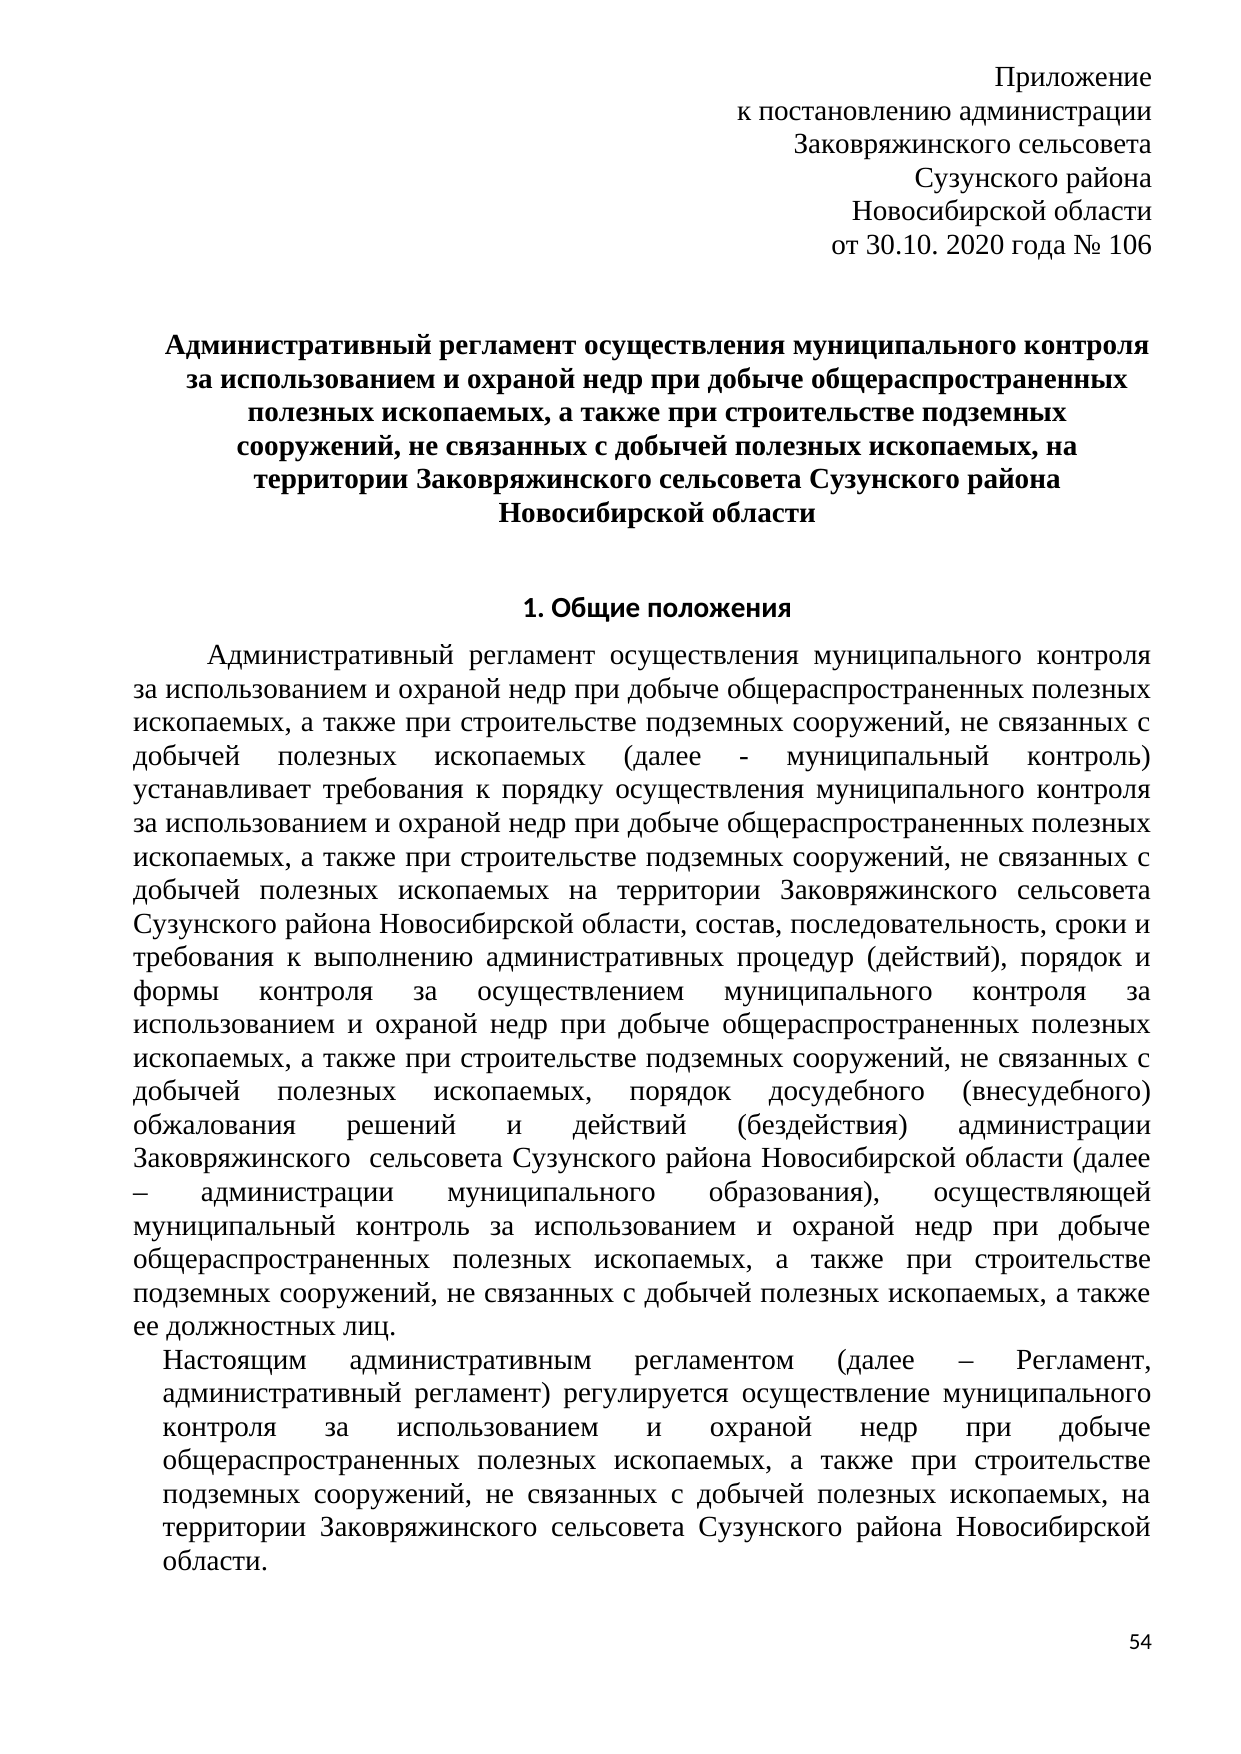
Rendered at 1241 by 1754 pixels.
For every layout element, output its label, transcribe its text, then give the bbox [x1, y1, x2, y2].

text к постановлению администрации [133, 93, 1152, 126]
text Административный регламент осуществления муниципального контроля за использованием и охраной недр при добыче общераспространенных полезных ископаемых, а также при строительстве подземных сооружений, не связанных с добычей полезных ископаемых (далее - муниципальный контроль) устанавливает требования к порядку осуществления муниципального контроля за использованием и охраной недр при добыче общераспространенных полезных ископаемых, а также при строительстве подземных сооружений, не связанных с добычей полезных ископаемых на территории Заковряжинского сельсовета Сузунского района Новосибирской области, состав, последовательность, сроки и требования к выполнению административных процедур (действий), порядок и формы контроля за осуществлением муниципального контроля за использованием и охраной недр при добыче общераспространенных полезных ископаемых, а также при строительстве подземных сооружений, не связанных с добычей полезных ископаемых, порядок досудебного (внесудебного) обжалования решений и действий (бездействия) администрации Заковряжинского сельсовета Сузунского района Новосибирской области (далее – администрации муниципального образования), осуществляющей муниципальный контроль за использованием и охраной недр при добыче общераспространенных полезных ископаемых, а также при строительстве подземных сооружений, не связанных с добычей полезных ископаемых, а также ее должностных лиц. [133, 637, 1152, 1342]
text Приложение [133, 59, 1152, 93]
text Заковряжинского сельсовета [133, 126, 1152, 160]
text 1. Общие положения [162, 589, 1152, 625]
text Настоящим административным регламентом (далее – Регламент, административный регламент) регулируется осуществление муниципального контроля за использованием и охраной недр при добыче общераспространенных полезных ископаемых, а также при строительстве подземных сооружений, не связанных с добычей полезных ископаемых, на территории Заковряжинского сельсовета Сузунского района Новосибирской области. [162, 1342, 1152, 1577]
text Новосибирской области [133, 193, 1152, 227]
text Административный регламент осуществления муниципального контроля за использованием и охраной недр при добыче общераспространенных полезных ископаемых, а также при строительстве подземных сооружений, не связанных с добычей полезных ископаемых, на территории Заковряжинского сельсовета Сузунского района Новосибирской области [162, 327, 1152, 529]
text Сузунского района [133, 160, 1152, 193]
text от 30.10. 2020 года № 106 [133, 227, 1152, 260]
